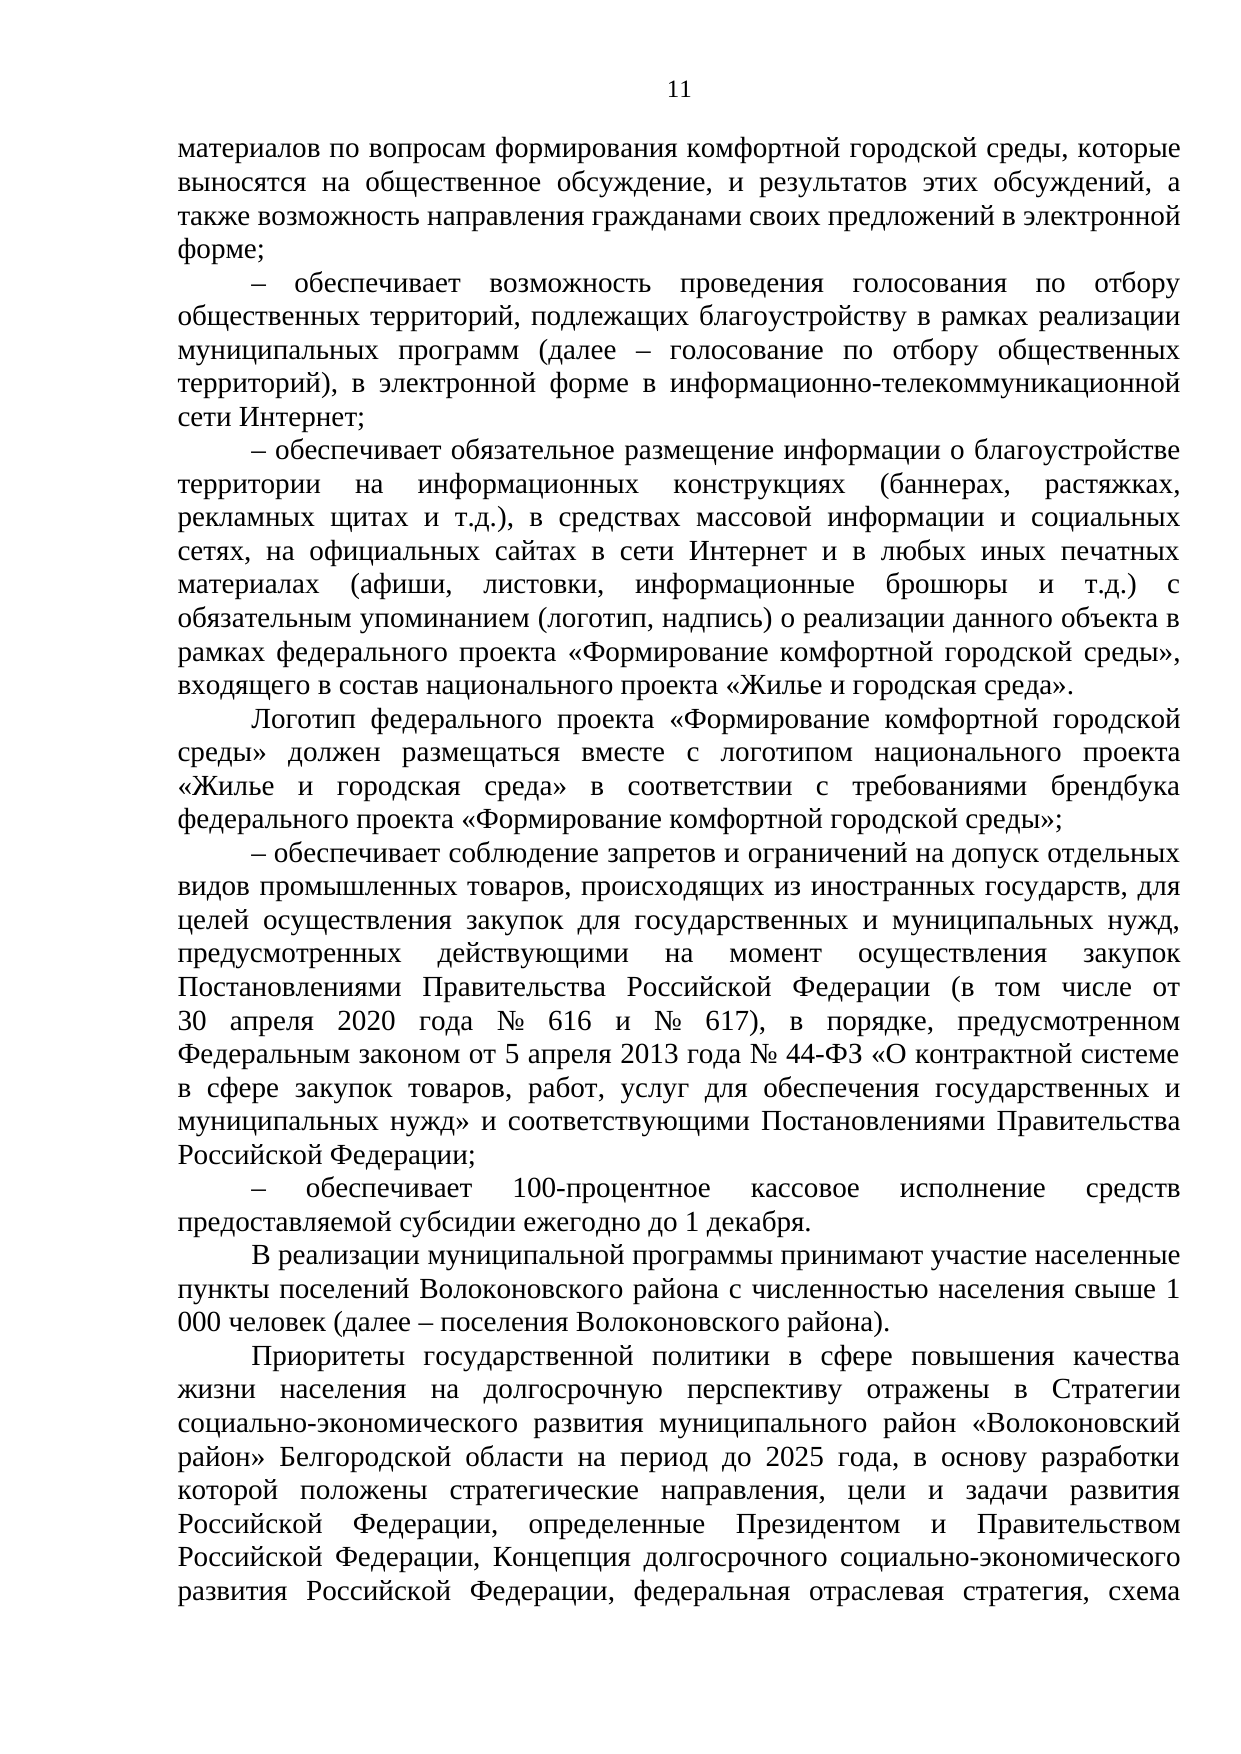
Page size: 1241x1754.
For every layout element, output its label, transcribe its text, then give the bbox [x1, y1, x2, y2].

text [177, 1338, 1181, 1606]
text – обеспечивает возможность проведения голосования по отбору общественных территорий, подлежащих благоустройству в рамках реализации муниципальных программ (далее – голосование по отбору общественных территорий), в электронной форме в информационно-телекоммуникационной сети Интернет; [177, 265, 1181, 432]
text – обеспечивает обязательное размещение информации о благоустройстве территории на информационных конструкциях (баннерах, растяжках, рекламных щитах и т.д.), в средствах массовой информации и социальных сетях, на официальных сайтах в сети Интернет и в любых иных печатных материалах (афиши, листовки, информационные брошюры и т.д.) с обязательным упоминанием (логотип, надпись) о реализации данного объекта в рамках федерального проекта «Формирование комфортной городской среды», входящего в состав национального проекта «Жилье и городская среда». [177, 432, 1181, 701]
text – обеспечивает соблюдение запретов и ограничений на допуск отдельных видов промышленных товаров, происходящих из иностранных государств, для целей осуществления закупок для государственных и муниципальных нужд, предусмотренных действующими на момент осуществления закупок Постановлениями Правительства Российской Федерации (в том числе от 30 апреля 2020 года № 616 и № 617), в порядке, предусмотренном Федеральным законом от 5 апреля 2013 года № 44-ФЗ «О контрактной системе в сфере закупок товаров, работ, услуг для обеспечения государственных и муниципальных нужд» и соответствующими Постановлениями Правительства Российской Федерации; [177, 835, 1181, 1170]
text Логотип федерального проекта «Формирование комфортной городской среды» должен размещаться вместе с логотипом национального проекта «Жилье и городская среда» в соответствии с требованиями брендбука федерального проекта «Формирование комфортной городской среды»; [177, 701, 1181, 835]
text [177, 131, 1181, 265]
text – обеспечивает 100-процентное кассовое исполнение средств предоставляемой субсидии ежегодно до 1 декабря. [177, 1170, 1181, 1237]
text В реализации муниципальной программы принимают участие населенные пункты поселений Волоконовского района с численностью населения свыше 1 000 человек (далее – поселения Волоконовского района). [177, 1237, 1181, 1338]
